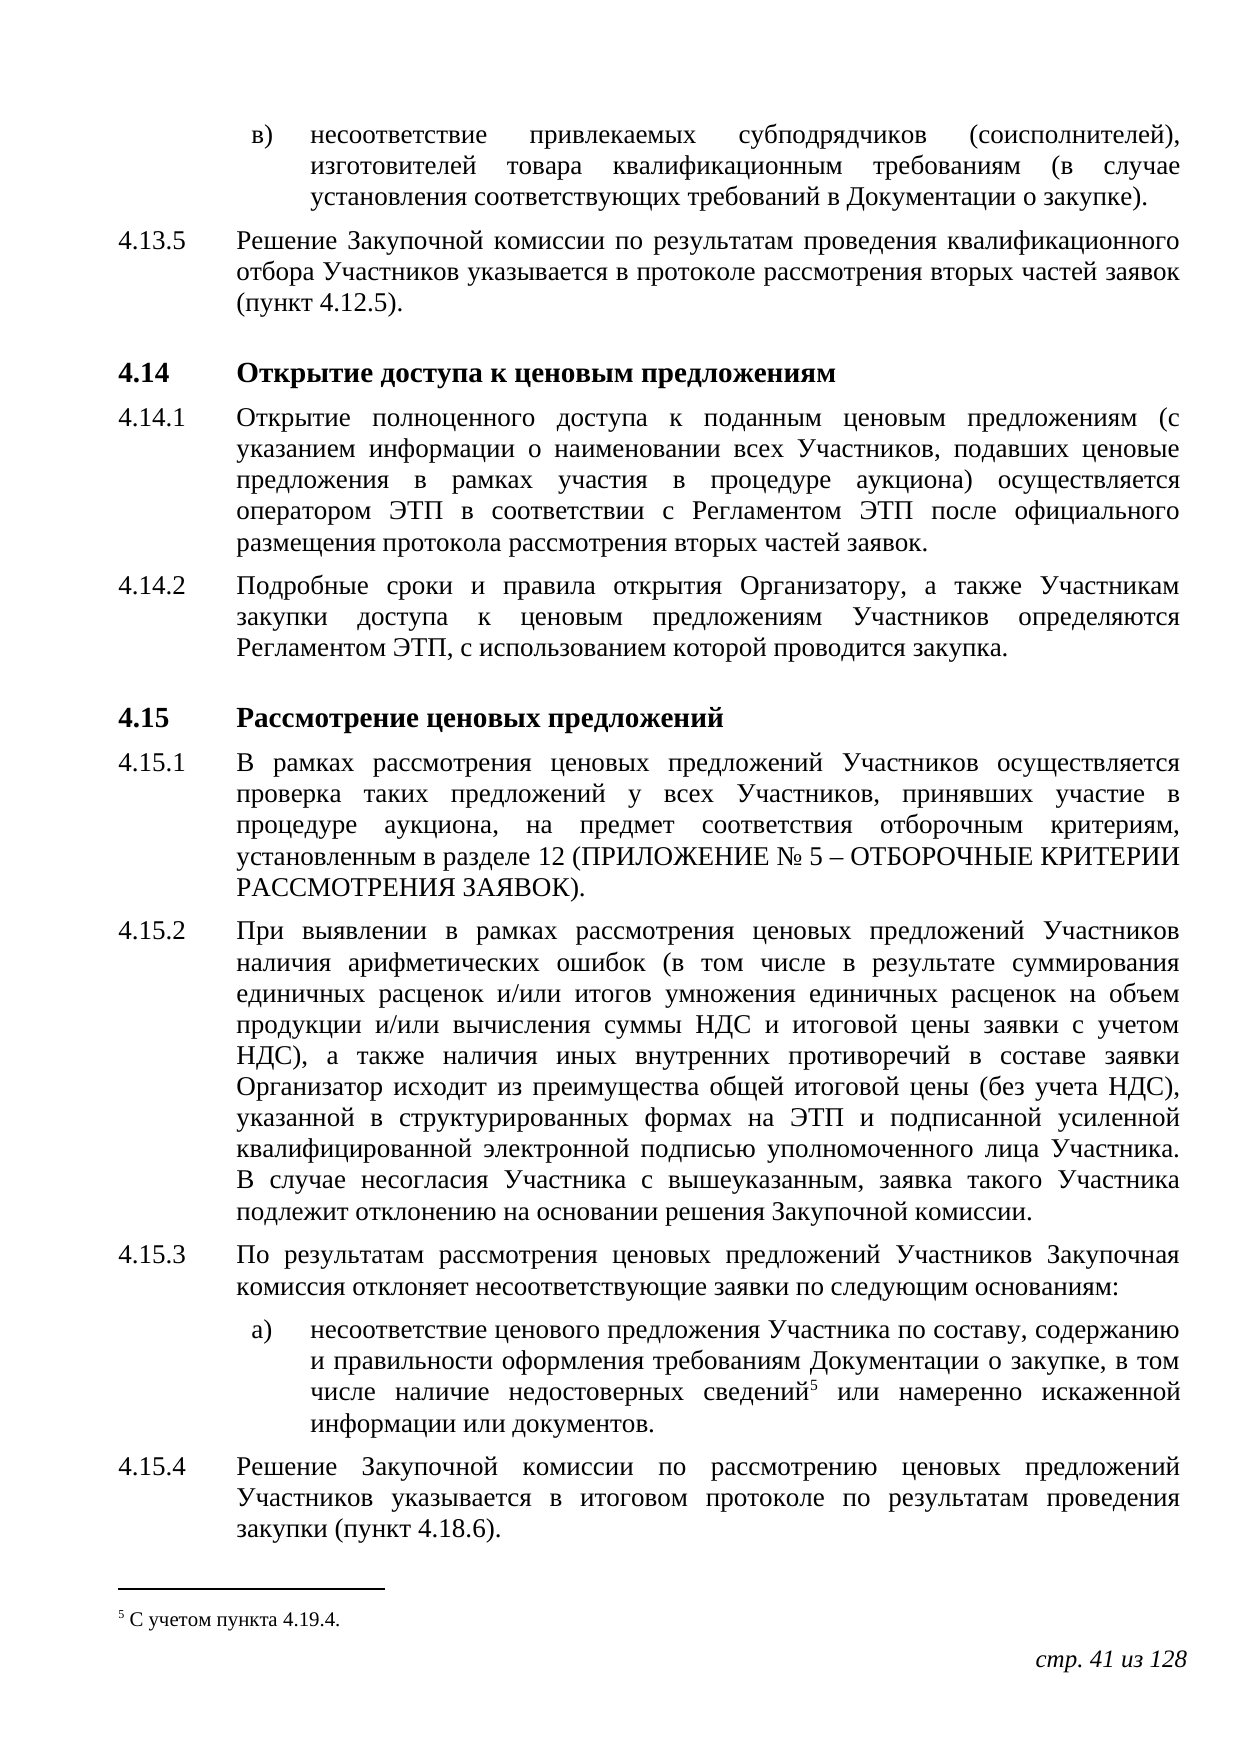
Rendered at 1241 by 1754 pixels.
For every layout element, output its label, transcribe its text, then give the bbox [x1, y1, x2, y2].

text Решение Закупочной комиссии по результатам проведения квалификационного отбора Участников указывается в протоколе рассмотрения вторых частей заявок (пункт 4.12.5). [118, 224, 1181, 317]
text При выявлении в рамках рассмотрения ценовых предложений Участников наличия арифметических ошибок (в том числе в результате суммирования единичных расценок и/или итогов умножения единичных расценок на объем продукции и/или вычисления суммы НДС и итоговой цены заявки с учетом НДС), а также наличия иных внутренних противоречий в составе заявки Организатор исходит из преимущества общей итоговой цены (без учета НДС), указанной в структурированных формах на ЭТП и подписанной усиленной квалифицированной электронной подписью уполномоченного лица Участника. В случае несогласия Участника с вышеуказанным, заявка такого Участника подлежит отклонению на основании решения Закупочной комиссии. [118, 914, 1181, 1226]
subtitle Рассмотрение ценовых предложений [118, 700, 1181, 734]
text Открытие полноценного доступа к поданным ценовым предложениям (с указанием информации о наименовании всех Участников, подавших ценовые предложения в рамках участия в процедуре аукциона) осуществляется оператором ЭТП в соответствии с Регламентом ЭТП после официального размещения протокола рассмотрения вторых частей заявок. [118, 401, 1181, 557]
text несоответствие привлекаемых субподрядчиков (соисполнителей), изготовителей товара квалификационным требованиям (в случае установления соответствующих требований в Документации о закупке). [251, 118, 1181, 212]
text По результатам рассмотрения ценовых предложений Участников Закупочная комиссия отклоняет несоответствующие заявки по следующим основаниям: [118, 1238, 1181, 1301]
subtitle Открытие доступа к ценовым предложениям [118, 355, 1181, 388]
text несоответствие ценового предложения Участника по составу, содержанию и правильности оформления требованиям Документации о закупке, в том числе наличие недостоверных сведений или намеренно искаженной информации или документов. [251, 1313, 1181, 1438]
text В рамках рассмотрения ценовых предложений Участников осуществляется проверка таких предложений у всех Участников, принявших участие в процедуре аукциона, на предмет соответствия отборочным критериям, установленным в разделе 12 (ПРИЛОЖЕНИЕ № 5 – ОТБОРОЧНЫЕ КРИТЕРИИ РАССМОТРЕНИЯ ЗАЯВОК). [118, 746, 1181, 902]
text Подробные сроки и правила открытия Организатору, а также Участникам закупки доступа к ценовым предложениям Участников определяются Регламентом ЭТП, с использованием которой проводится закупка. [118, 569, 1181, 663]
text Решение Закупочной комиссии по рассмотрению ценовых предложений Участников указывается в итоговом протоколе по результатам проведения закупки (пункт 4.18.6). [118, 1450, 1181, 1544]
